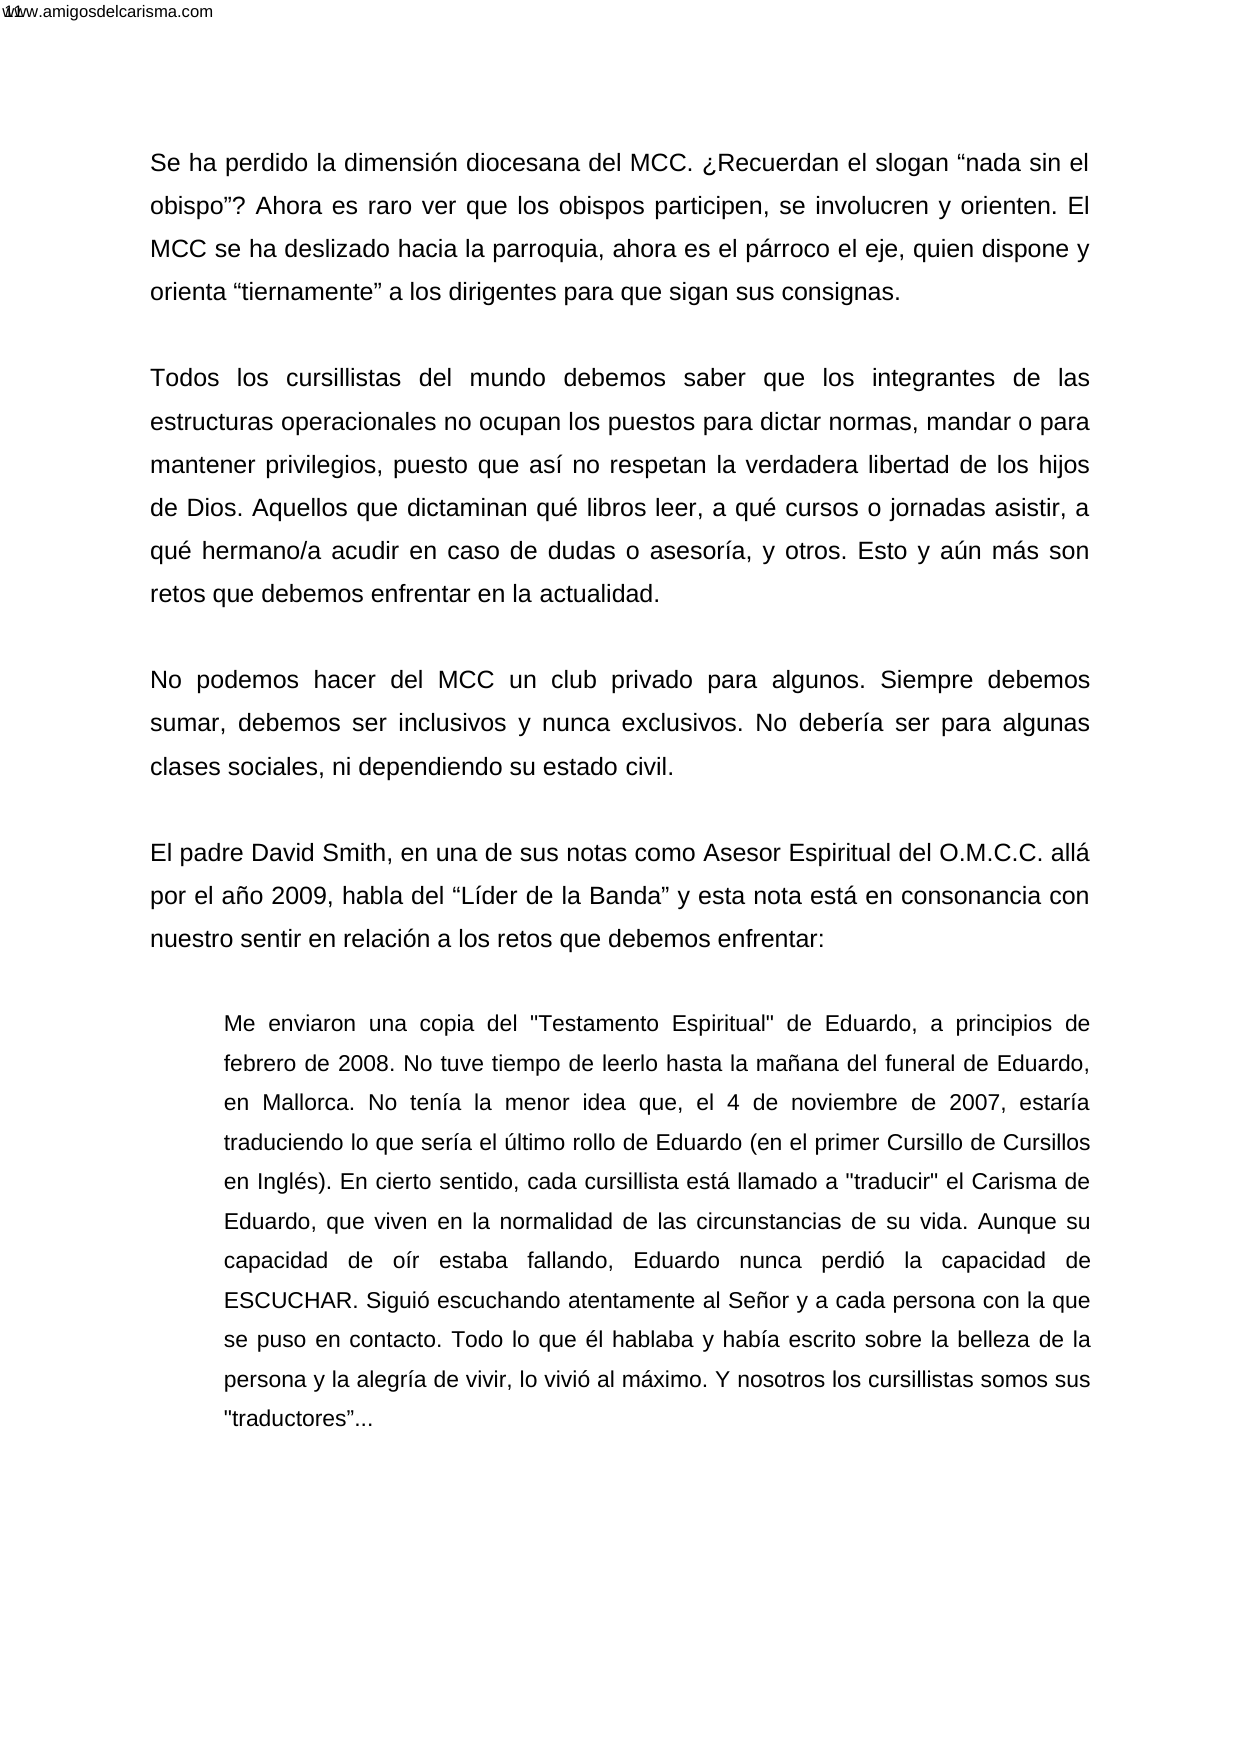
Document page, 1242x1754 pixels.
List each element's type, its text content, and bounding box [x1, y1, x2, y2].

text No podemos hacer del MCC un club privado para algunos. Siempre debemos sumar, debemos ser inclusivos y nunca exclusivos. No debería ser para algunas clases sociales, ni dependiendo su estado civil. [150, 665, 1092, 780]
text Se ha perdido la dimensión diocesana del MCC. ¿Recuerdan el slogan “nada sin el obispo”? Ahora es raro ver que los obispos participen, se involucren y orienten. El MCC se ha deslizado hacia la parroquia, ahora es el párroco el eje, quien dispone y orienta “tiernamente” a los dirigentes para que sigan sus consignas. [150, 148, 1092, 306]
text Me enviaron una copia del "Testamento Espiritual" de Eduardo, a principios de febrero de 2008. No tuve tiempo de leerlo hasta la mañana del funeral de Eduardo, en Mallorca. No tenía la menor idea que, el 4 de noviembre de 2007, estaría traduciendo lo que sería el último rollo de Eduardo (en el primer Cursillo de Cursillos en Inglés). En cierto sentido, cada cursillista está llamado a "traducir" el Carisma de Eduardo, que viven en la normalidad de las circunstancias de su vida. Aunque su capacidad de oír estaba fallando, Eduardo nunca perdió la capacidad de ESCUCHAR. Siguió escuchando atentamente al Señor y a cada persona con la que se puso en contacto. Todo lo que él hablaba y había escrito sobre la belleza de la persona y la alegría de vivir, lo vivió al máximo. Y nosotros los cursillistas somos sus "traductores”... [224, 1010, 1091, 1431]
text El padre David Smith, en una de sus notas como Asesor Espiritual del O.M.C.C. allá por el año 2009, habla del “Líder de la Banda” y esta nota está en consonancia con nuestro sentir en relación a los retos que debemos enfrentar: [150, 838, 1092, 953]
text Todos los cursillistas del mundo debemos saber que los integrantes de las estructuras operacionales no ocupan los puestos para dictar normas, mandar o para mantener privilegios, puesto que así no respetan la verdadera libertad de los hijos de Dios. Aquellos que dictaminan qué libros leer, a qué cursos o jornadas asistir, a qué hermano/a acudir en caso de dudas o asesoría, y otros. Esto y aún más son retos que debemos enfrentar en la actualidad. [150, 363, 1092, 608]
